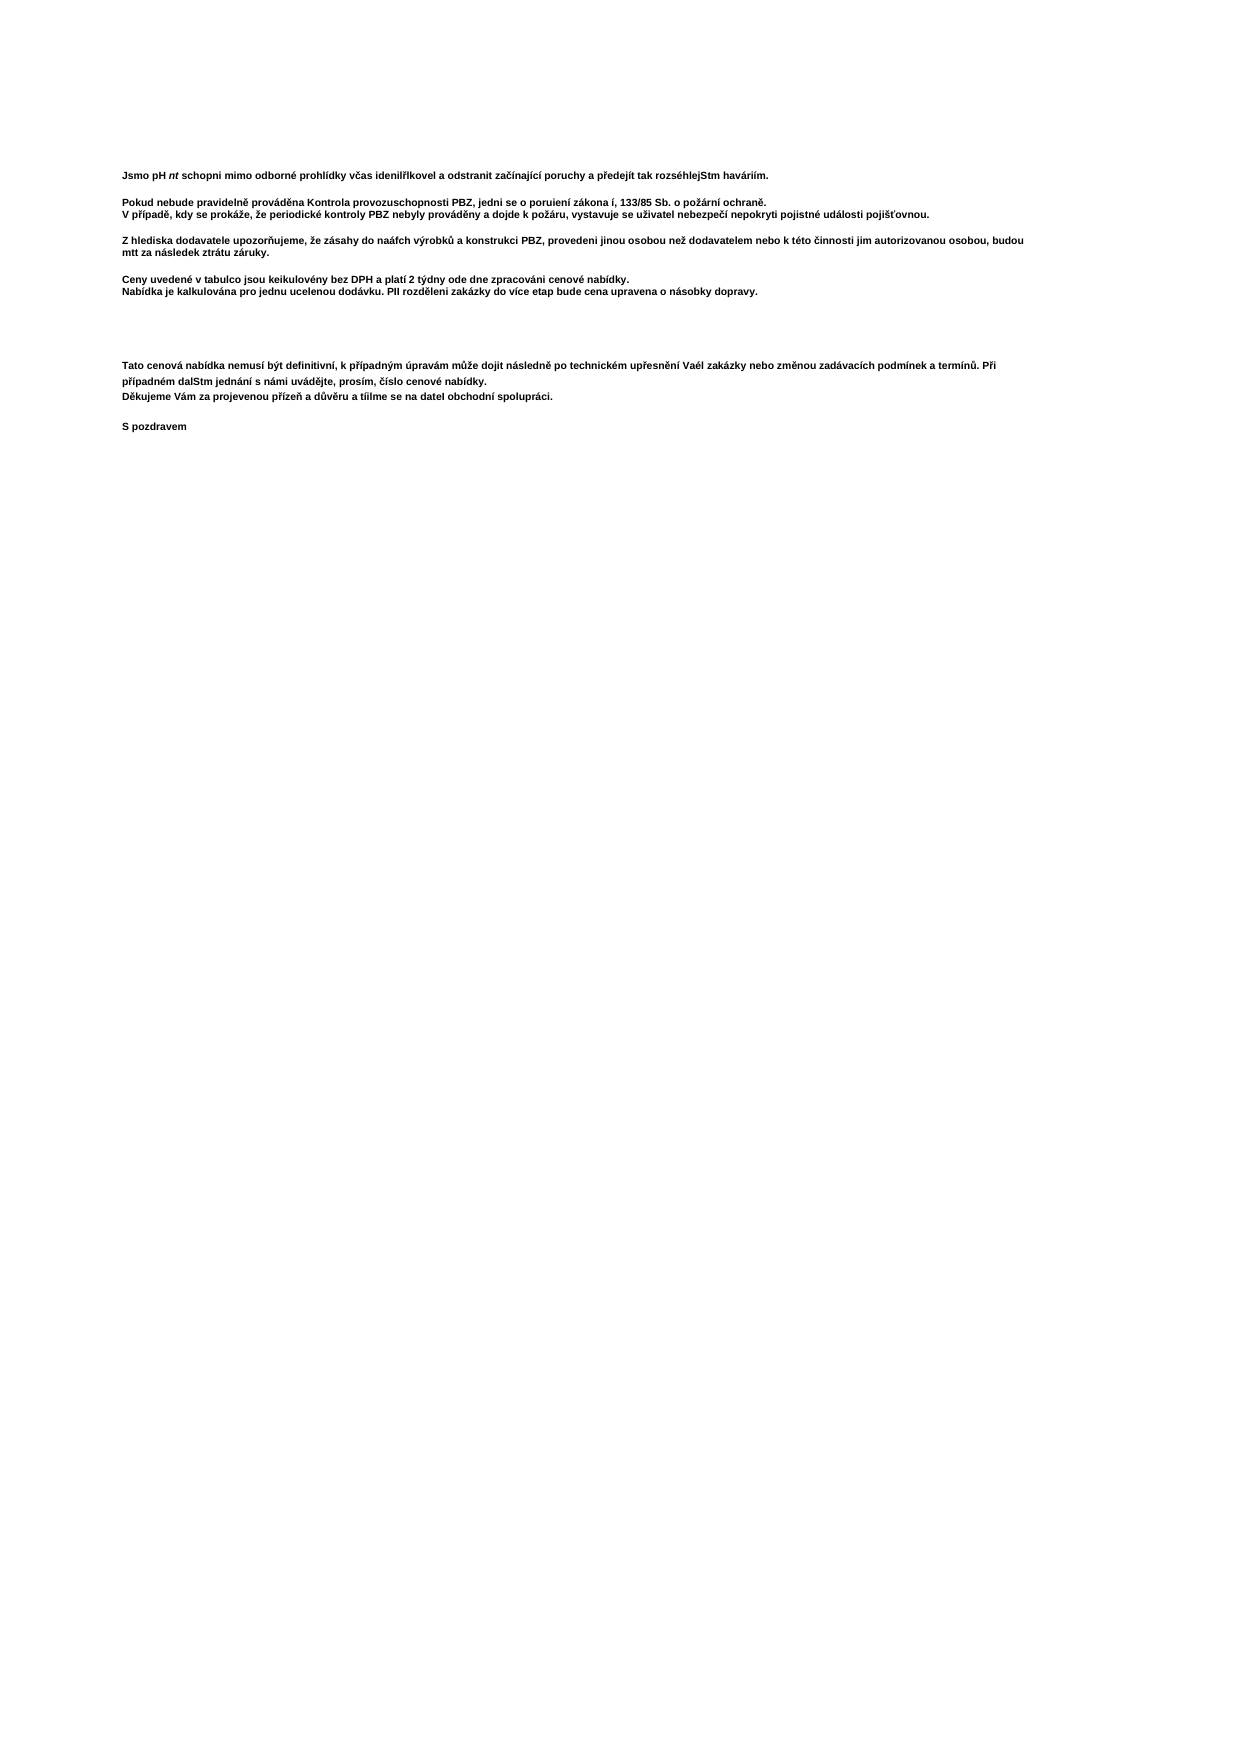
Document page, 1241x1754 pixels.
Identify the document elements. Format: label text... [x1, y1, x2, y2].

text Z hlediska dodavatele upozorňujeme, že zásahy do naáfch výrobků a konstrukci PBZ, provedeni jinou osobou než dodavatelem nebo k této činnosti jim autorizovanou osobou, budou mtt za následek ztrátu záruky. [122, 235, 1041, 259]
text Tato cenová nabídka nemusí být definitivní, k případným úpravám může dojit následně po technickém upřesnění Vaél zakázky nebo změnou zadávacích podmínek a termínů. Při případném dalStm jednání s námi uvádějte, prosím, číslo cenové nabídky. [122, 360, 1041, 387]
